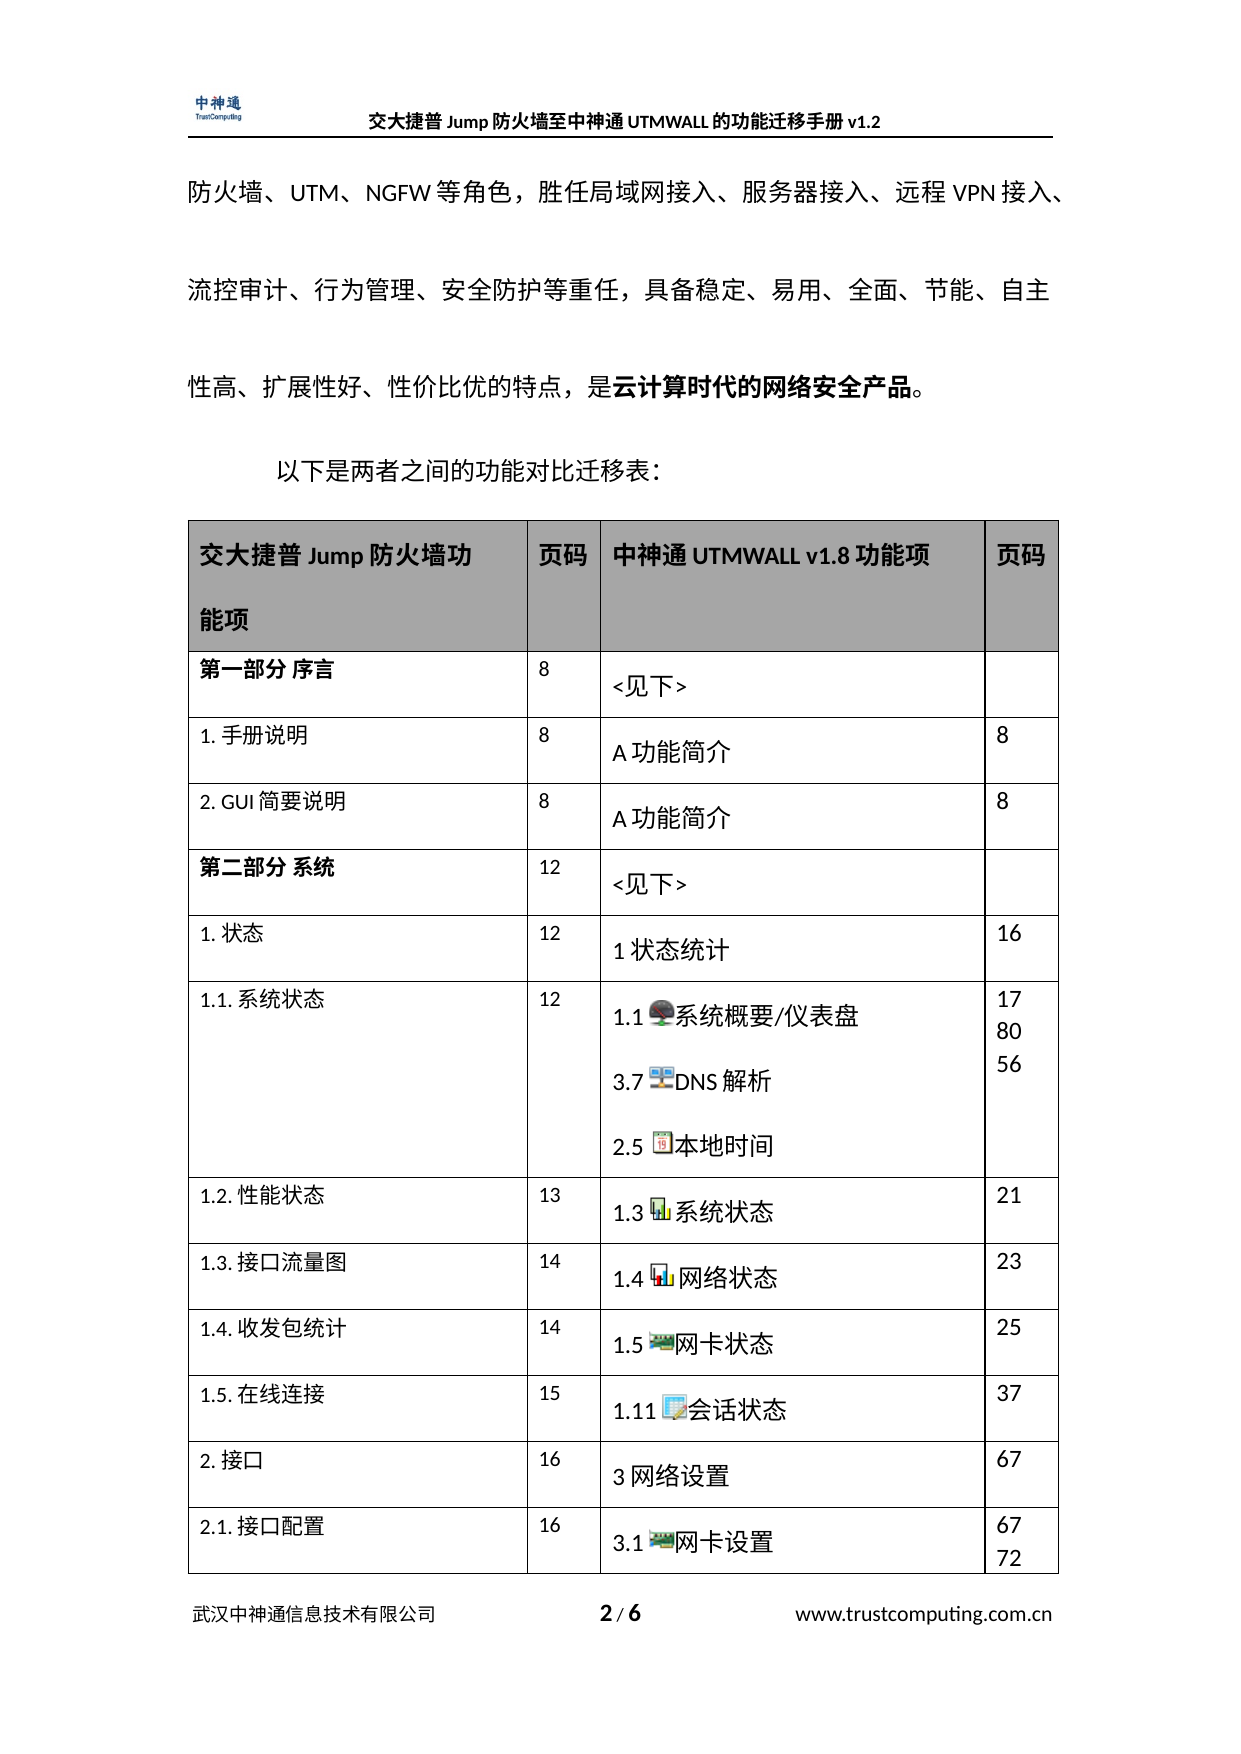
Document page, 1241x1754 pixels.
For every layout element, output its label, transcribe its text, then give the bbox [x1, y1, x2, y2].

table_cell 16 [986, 916, 1058, 981]
table_cell 1.11 会话状态 [601, 1376, 984, 1441]
picture [649, 1196, 675, 1222]
table_cell 1.3. 接口流量图 [189, 1244, 527, 1309]
table_cell <见下> [601, 652, 984, 717]
table_cell 1. 状态 [189, 916, 527, 981]
picture [649, 1526, 675, 1552]
table_cell 第一部分 序言 [189, 652, 527, 717]
table_header 页码 [528, 521, 600, 651]
table_cell 8 [528, 718, 600, 783]
table_cell 12 [528, 850, 600, 915]
table_cell A功能简介 [601, 718, 984, 783]
table_cell 16 [528, 1442, 600, 1507]
table_cell 8 [528, 652, 600, 717]
table_cell 67 [986, 1442, 1058, 1507]
picture [649, 1000, 675, 1026]
table_cell 17 80 56 [986, 982, 1058, 1177]
table_cell 3网络设置 [601, 1442, 984, 1507]
table_cell 1.5. 在线连接 [189, 1376, 527, 1441]
table_cell 1.1. 系统状态 [189, 982, 527, 1177]
table_cell 25 [986, 1310, 1058, 1375]
picture [187, 88, 248, 129]
table_cell [986, 652, 1058, 717]
table_cell 1.4 网络状态 [601, 1244, 984, 1309]
table_cell 1状态统计 [601, 916, 984, 981]
table_header 页码 [986, 521, 1058, 651]
table_cell 2. GUI简要说明 [189, 784, 527, 849]
picture [649, 1130, 675, 1156]
table_cell 1. 手册说明 [189, 718, 527, 783]
table_cell 12 [528, 916, 600, 981]
table_cell 1.5 网卡状态 [601, 1310, 984, 1375]
table_cell 14 [528, 1310, 600, 1375]
table_cell <见下> [601, 850, 984, 915]
table_cell 67 72 [986, 1508, 1058, 1573]
table_cell 8 [986, 784, 1058, 849]
table_cell 3.1 网卡设置 3.3 VLAN [601, 1508, 984, 1573]
picture [649, 1328, 675, 1354]
table_cell 16 [528, 1508, 600, 1573]
table_cell 23 [986, 1244, 1058, 1309]
table_cell 8 [528, 784, 600, 849]
table_cell 2.1. 接口配置 [189, 1508, 527, 1573]
picture [662, 1394, 688, 1420]
picture [649, 1262, 679, 1288]
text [187, 158, 1053, 418]
table_cell 2. 接口 [189, 1442, 527, 1507]
table_cell 1.2. 性能状态 [189, 1178, 527, 1243]
table_cell 14 [528, 1244, 600, 1309]
table_cell 1.3 系统状态 [601, 1178, 984, 1243]
table_header 中神通UTMWALL v1.8功能项 [601, 521, 984, 651]
table_cell 13 [528, 1178, 600, 1243]
table_cell 12 [528, 982, 600, 1177]
table_cell 第二部分 系统 [189, 850, 527, 915]
table_cell A功能简介 [601, 784, 984, 849]
table_cell 1.1 系统概要/仪表盘 3.7 DNS解析 2.5 本地时间 [601, 982, 984, 1177]
text 以下是两者之间的功能对比迁移表： [187, 437, 1053, 502]
table_cell 21 [986, 1178, 1058, 1243]
picture [649, 1065, 675, 1091]
table_header 交大捷普Jump防火墙功能项 [189, 521, 527, 651]
table_cell 15 [528, 1376, 600, 1441]
table_cell [986, 850, 1058, 915]
table_cell 1.4. 收发包统计 [189, 1310, 527, 1375]
table_cell 8 [986, 718, 1058, 783]
table_cell 37 [986, 1376, 1058, 1441]
